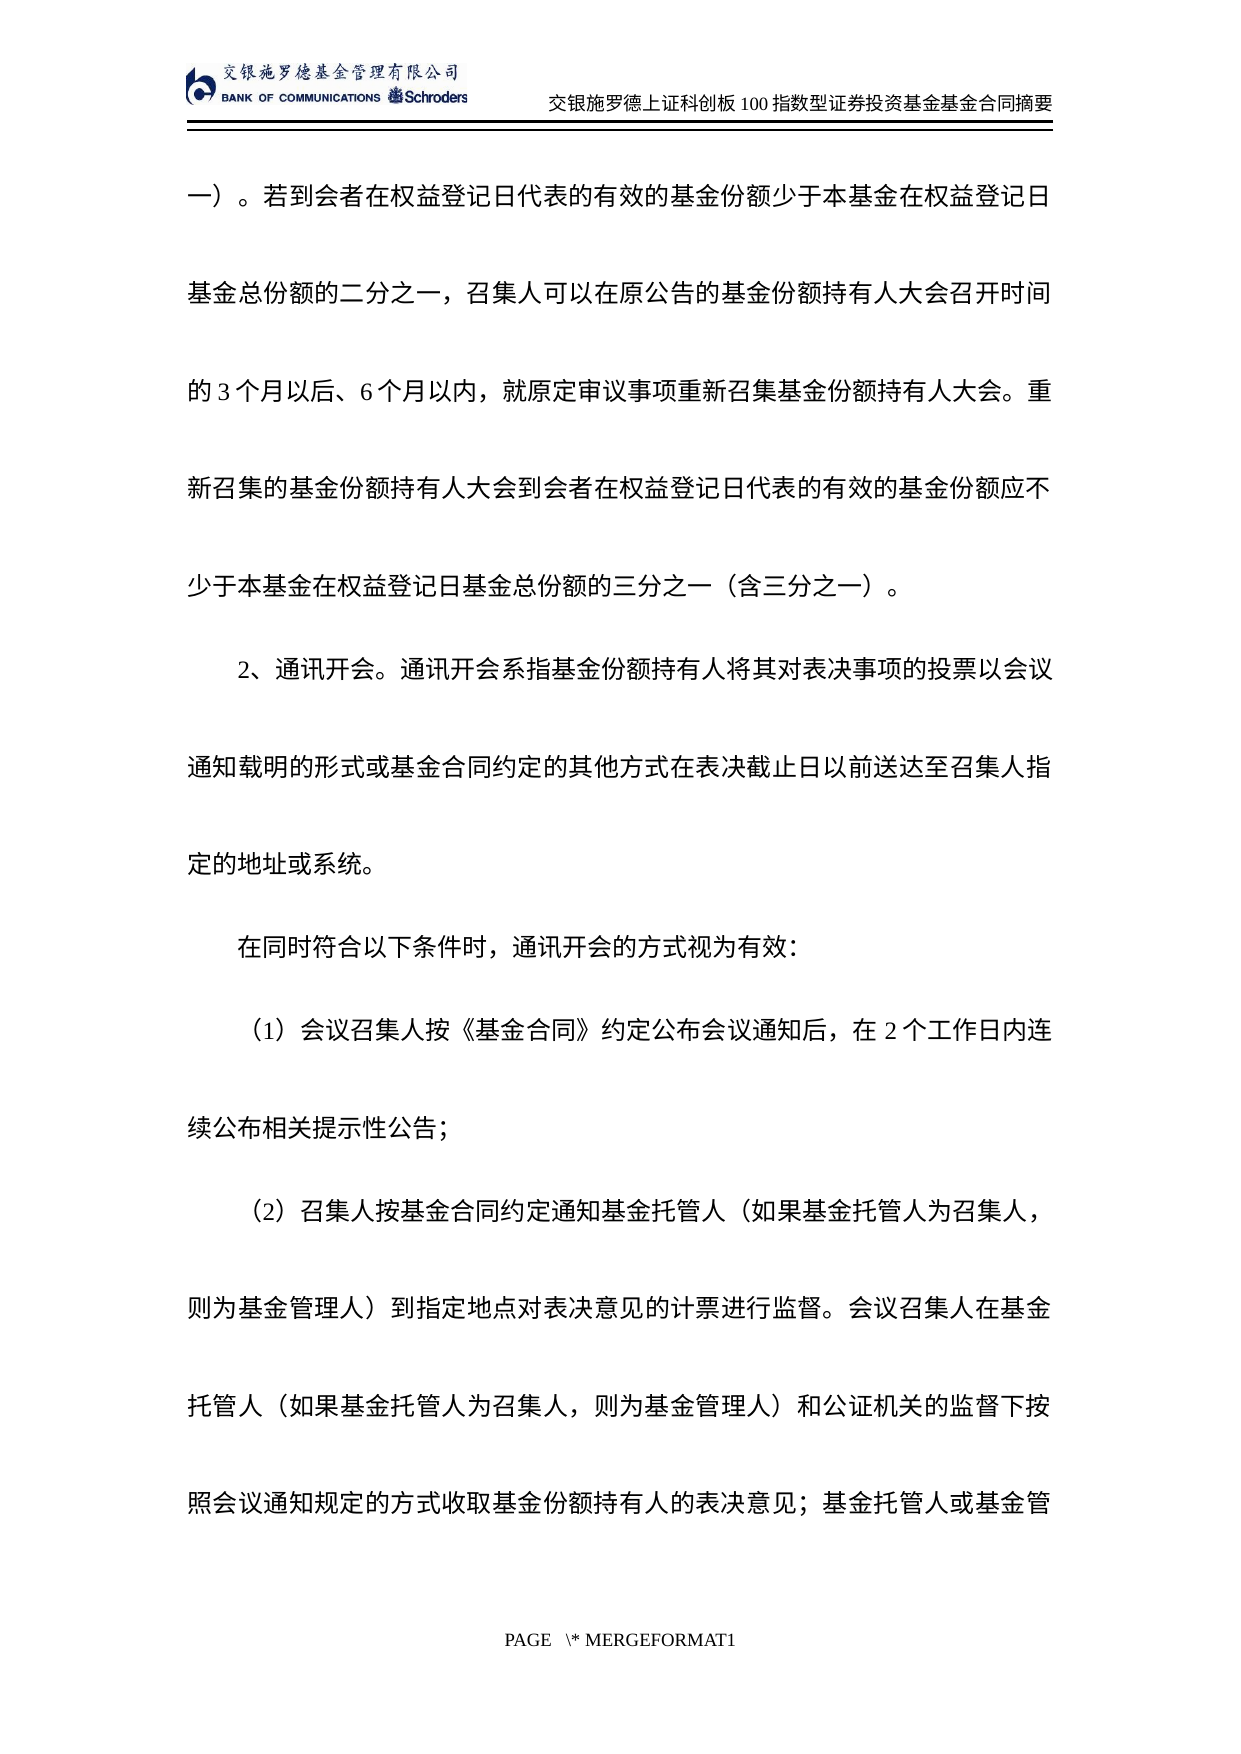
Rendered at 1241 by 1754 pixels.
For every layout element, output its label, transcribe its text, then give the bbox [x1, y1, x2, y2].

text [187, 162, 1053, 617]
text 在同时符合以下条件时，通讯开会的方式视为有效： [187, 913, 1053, 978]
text （1）会议召集人按《基金合同》约定公布会议通知后，在2个工作日内连续公布相关提示性公告； [187, 996, 1053, 1159]
text 2、通讯开会。通讯开会系指基金份额持有人将其对表决事项的投票以会议通知载明的形式或基金合同约定的其他方式在表决截止日以前送达至召集人指定的地址或系统。 [187, 635, 1053, 895]
picture [186, 63, 468, 105]
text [187, 1177, 1053, 1534]
